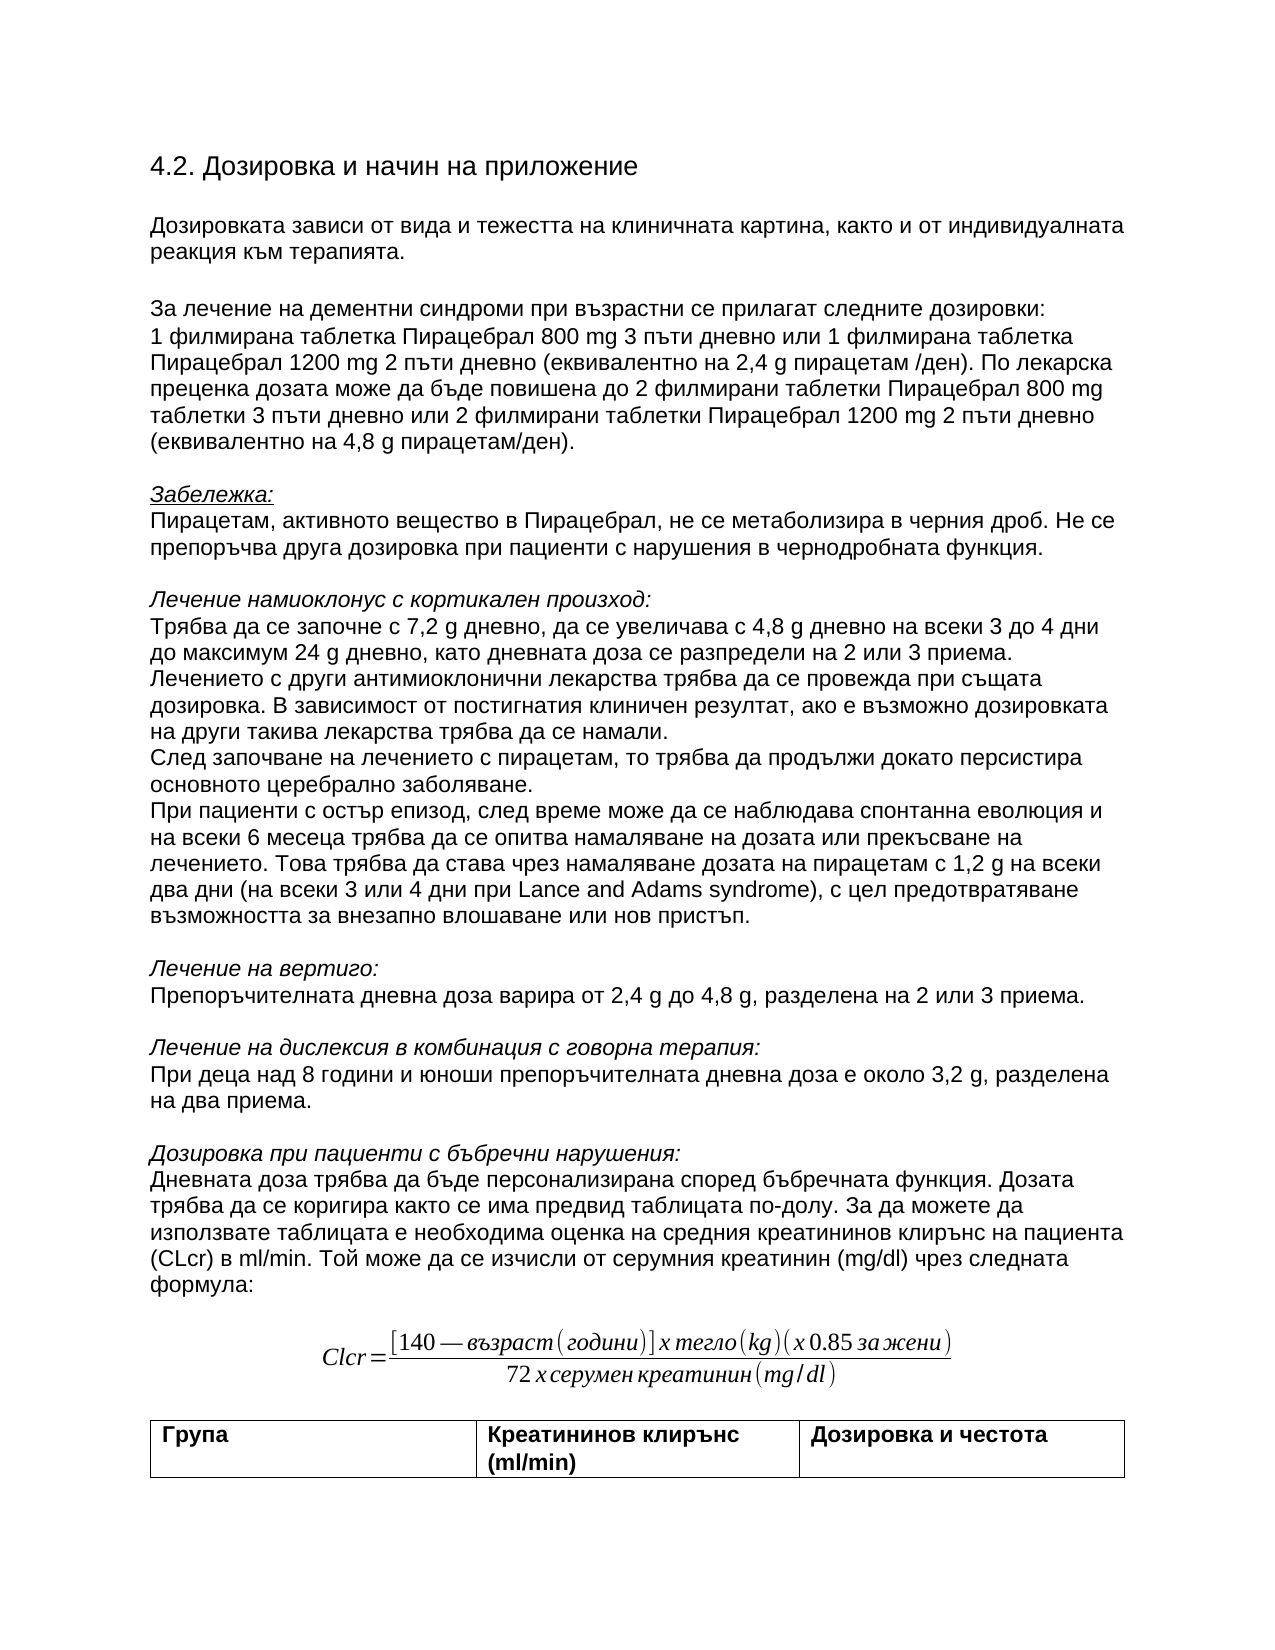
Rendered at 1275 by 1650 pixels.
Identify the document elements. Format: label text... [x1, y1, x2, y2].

table_header Креатининов клирънс (ml/min) [477, 1421, 799, 1477]
text Трябва да се започне с 7,2 g дневно, да се увеличава с 4,8 g дневно на всеки 3 до 4 дни до максимум 24 g дневно, като дневната доза се разпредели на 2 или 3 приема. [150, 613, 1125, 665]
text При пациенти с остър епизод, след време може да се наблюдава спонтанна еволюция и на всеки 6 месеца трябва да се опитва намаляване на дозата или прекъсване на лечението. Това трябва да става чрез намаляване дозата на пирацетам с 1,2 g на всеки два дни (на всеки 3 или 4 дни при Lance and Adams syndrome), c цел предотвратяване възможността за внезапно влошаване или нов пристъп. [150, 797, 1125, 929]
text Пирацетам, активното вещество в Пирацебрал, не се метаболизира в черния дроб. Не се препоръчва друга дозировка при пациенти с нарушения в чернодробната функция. [150, 507, 1125, 560]
table_header Група [151, 1421, 476, 1477]
text Забележка: [150, 481, 1125, 507]
text Дозировката зависи от вида и тежестта на клиничната картина, както и от индивидуалната реакция към терапията. [150, 212, 1125, 264]
text За лечение на дементни синдроми при възрастни се прилагат следните дозировки: [150, 295, 1125, 321]
text Лечение намиоклонус с кортикален произход: [150, 586, 1125, 613]
text Лечение на дислексия в комбинация с говорна терапия: [150, 1034, 1125, 1061]
text Препоръчителната дневна доза варира от 2,4 g до 4,8 g, разделена на 2 или 3 приема. [150, 982, 1125, 1008]
text Дневната доза трябва да бъде персонализирана според бъбречната функция. Дозата трябва да се коригира както се има предвид таблицата по-долу. За да можете да използвате таблицата е необходима оценка на средния креатининов клирънс на пациента (CLcr) в ml/min. Той може да се изчисли от серумния креатинин (mg/dl) чрез следната формула: [150, 1166, 1125, 1298]
text Дозировка при пациенти с бъбречни нарушения: [150, 1140, 1125, 1166]
table_header Дозировка и честота [800, 1421, 1124, 1477]
text След започване на лечението с пирацетам, то трябва да продължи докато персистира основното церебрално заболяване. [150, 744, 1125, 797]
text 1 филмирана таблетка Пирацебрал 800 mg 3 пъти дневно или 1 филмирана таблетка Пирацебрал 1200 mg 2 пъти дневно (еквивалентно на 2,4 g пирацетам /ден). По лекарска преценка дозата може да бъде повишена до 2 филмирани таблетки Пирацебрал 800 mg таблетки 3 пъти дневно или 2 филмирани таблетки Пирацебрал 1200 mg 2 пъти дневно (еквивалентно на 4,8 g пирацетам/ден). [150, 323, 1125, 454]
subtitle 4.2. Дозировка и начин на приложение [150, 150, 1125, 181]
text При деца над 8 години и юноши препоръчителната дневна доза е около 3,2 g, разделена на два приема. [150, 1061, 1125, 1113]
text Лечението с други антимиоклонични лекарства трябва да се провежда при същата дозировка. В зависимост от постигнатия клиничен резултат, ако е възможно дозировката на други такива лекарства трябва да се намали. [150, 665, 1125, 744]
text Лечение на вертиго: [150, 955, 1125, 982]
